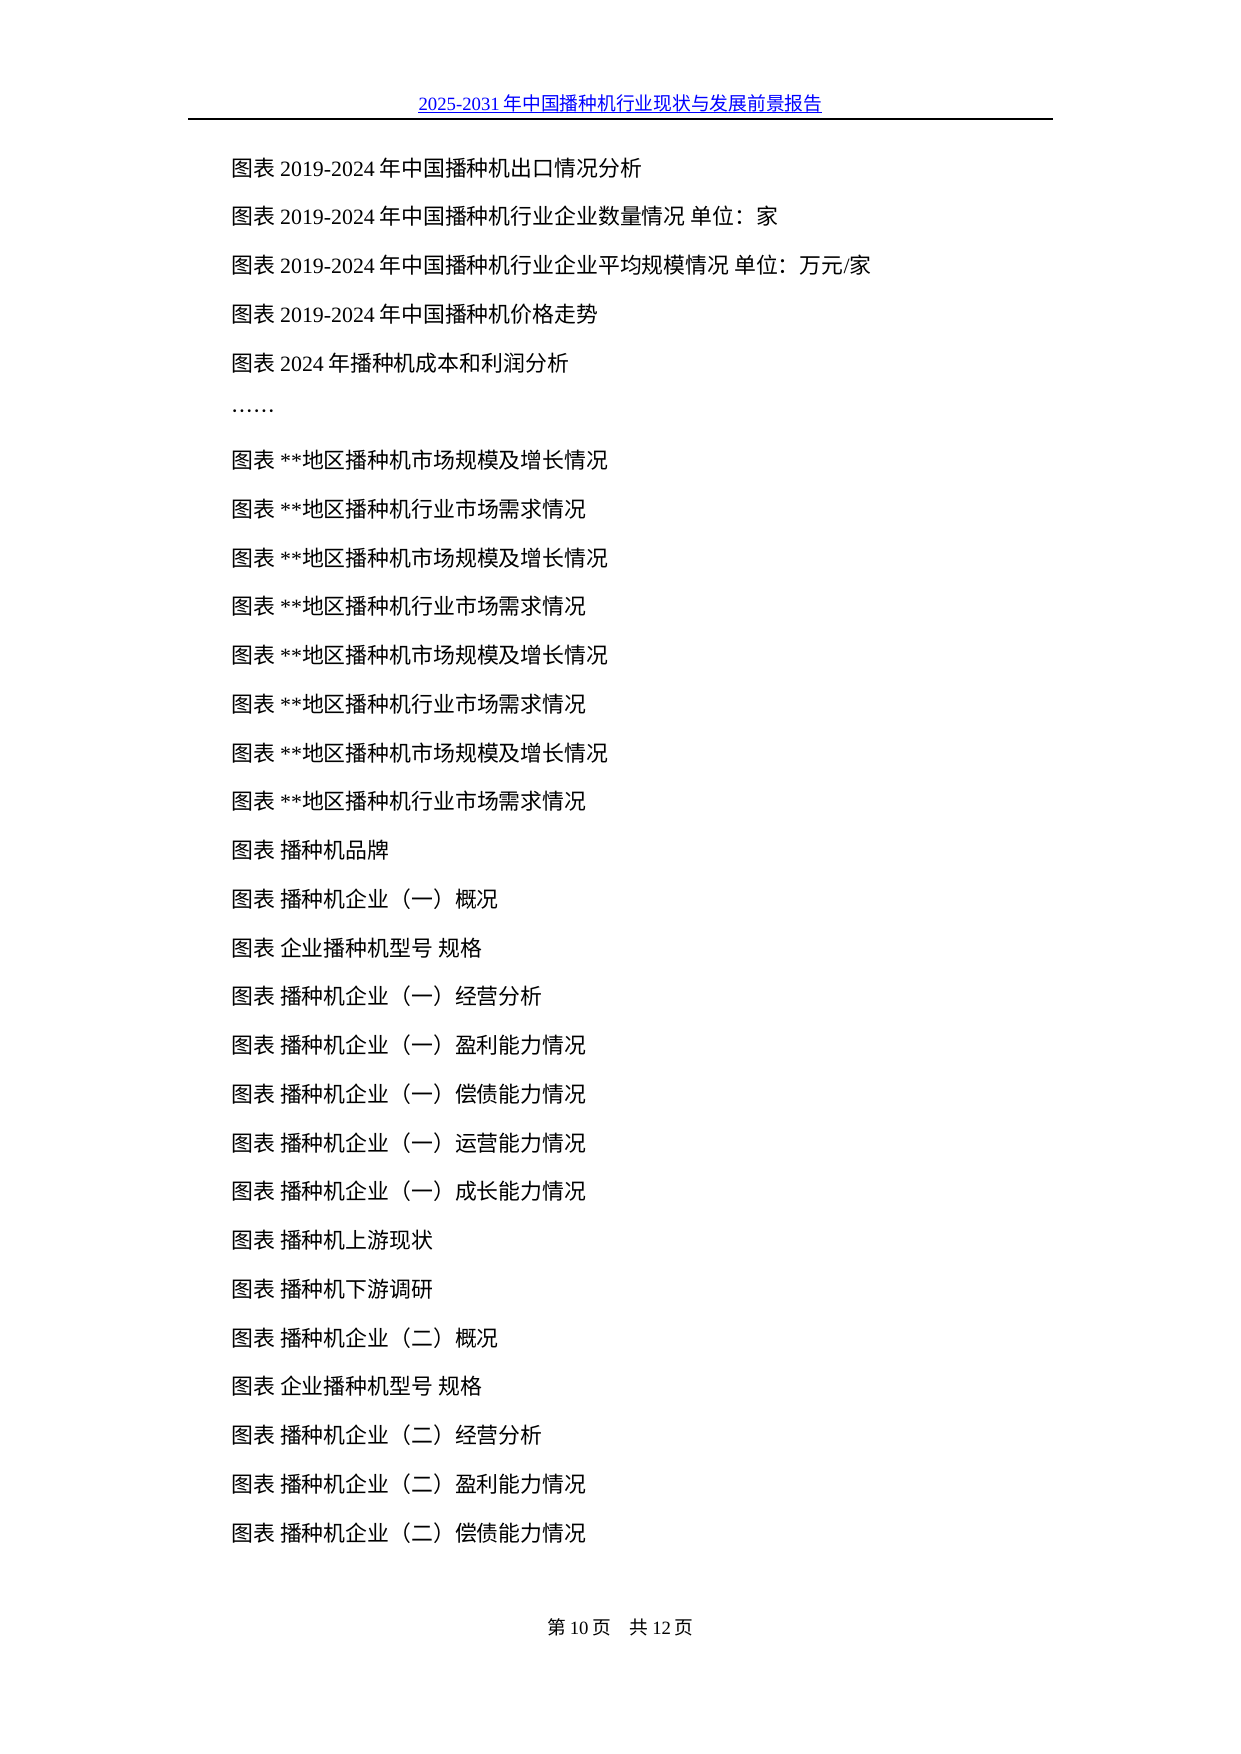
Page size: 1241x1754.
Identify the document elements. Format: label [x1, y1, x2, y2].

text [187, 150, 1053, 1548]
